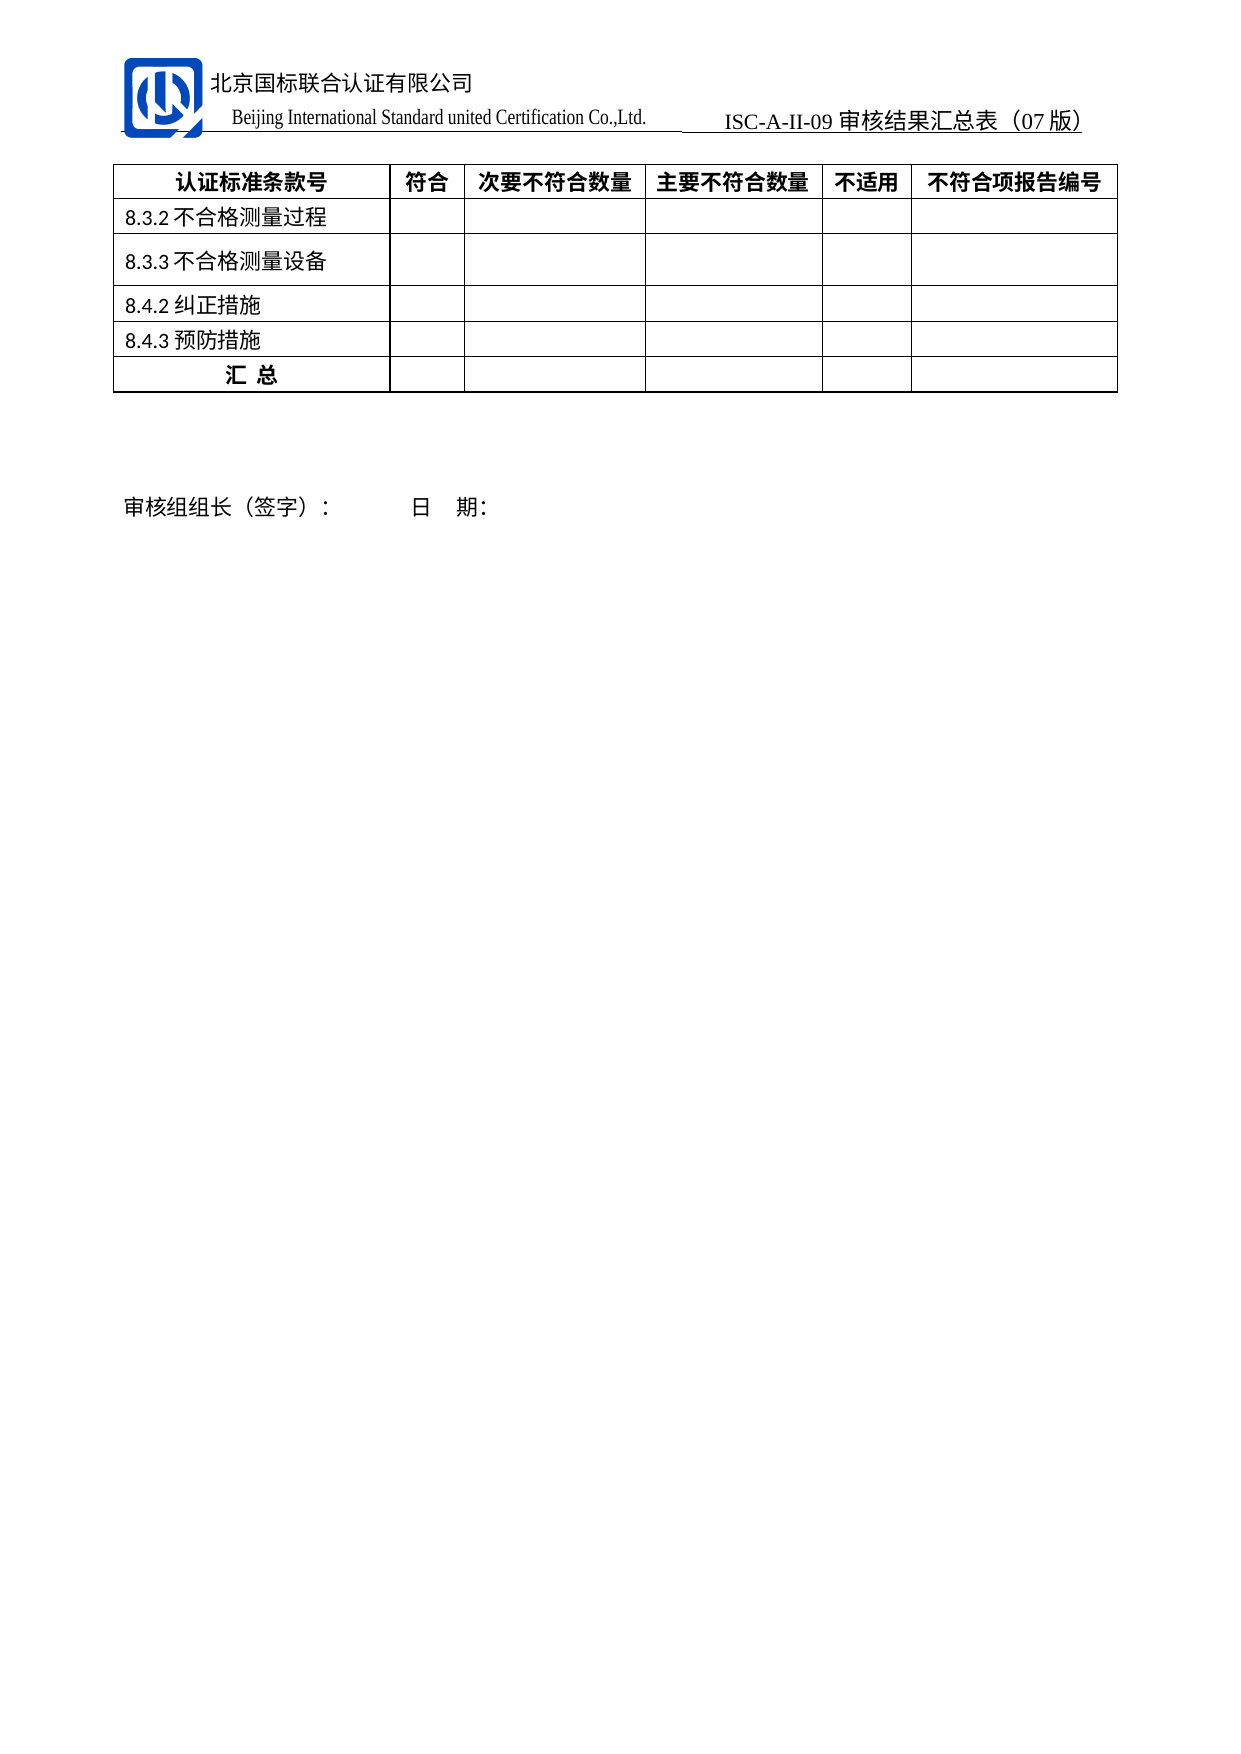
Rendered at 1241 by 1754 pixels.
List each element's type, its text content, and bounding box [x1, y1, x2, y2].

table_cell [823, 286, 911, 321]
table_header 次要不符合数量 [465, 165, 645, 197]
text 审核组组长（签字）： 日 期： [123, 490, 1108, 522]
picture [124, 58, 203, 138]
table_cell [646, 286, 822, 321]
table_cell [465, 234, 645, 285]
table_cell [823, 357, 911, 391]
table_cell [912, 234, 1117, 285]
table_cell [646, 357, 822, 391]
table_cell [391, 199, 464, 233]
table_cell [465, 357, 645, 391]
table_cell [465, 322, 645, 356]
table_cell [912, 199, 1117, 233]
table_cell [646, 234, 822, 285]
table_cell 8.3.2不合格测量过程 [114, 199, 389, 233]
table_header 认证标准条款号 [114, 165, 389, 197]
table_cell 8.3.3不合格测量设备 [114, 234, 389, 285]
table_cell 8.4.3 预防措施 [114, 322, 389, 356]
table_cell [391, 234, 464, 285]
table_header 主要不符合数量 [646, 165, 822, 197]
table_cell [646, 322, 822, 356]
table_cell [465, 199, 645, 233]
table_header 符合 [391, 165, 464, 197]
table_cell [646, 199, 822, 233]
table_cell 汇 总 [114, 357, 389, 391]
table_cell 8.4.2 纠正措施 [114, 286, 389, 321]
table_cell [391, 322, 464, 356]
table_cell [912, 357, 1117, 391]
table_cell [912, 286, 1117, 321]
table_header 不符合项报告编号 [912, 165, 1117, 197]
table_cell [391, 286, 464, 321]
table_cell [465, 286, 645, 321]
table_header 不适用 [823, 165, 911, 197]
table_cell [823, 199, 911, 233]
table_cell [912, 322, 1117, 356]
table_cell [823, 234, 911, 285]
table_cell [823, 322, 911, 356]
table_cell [391, 357, 464, 391]
